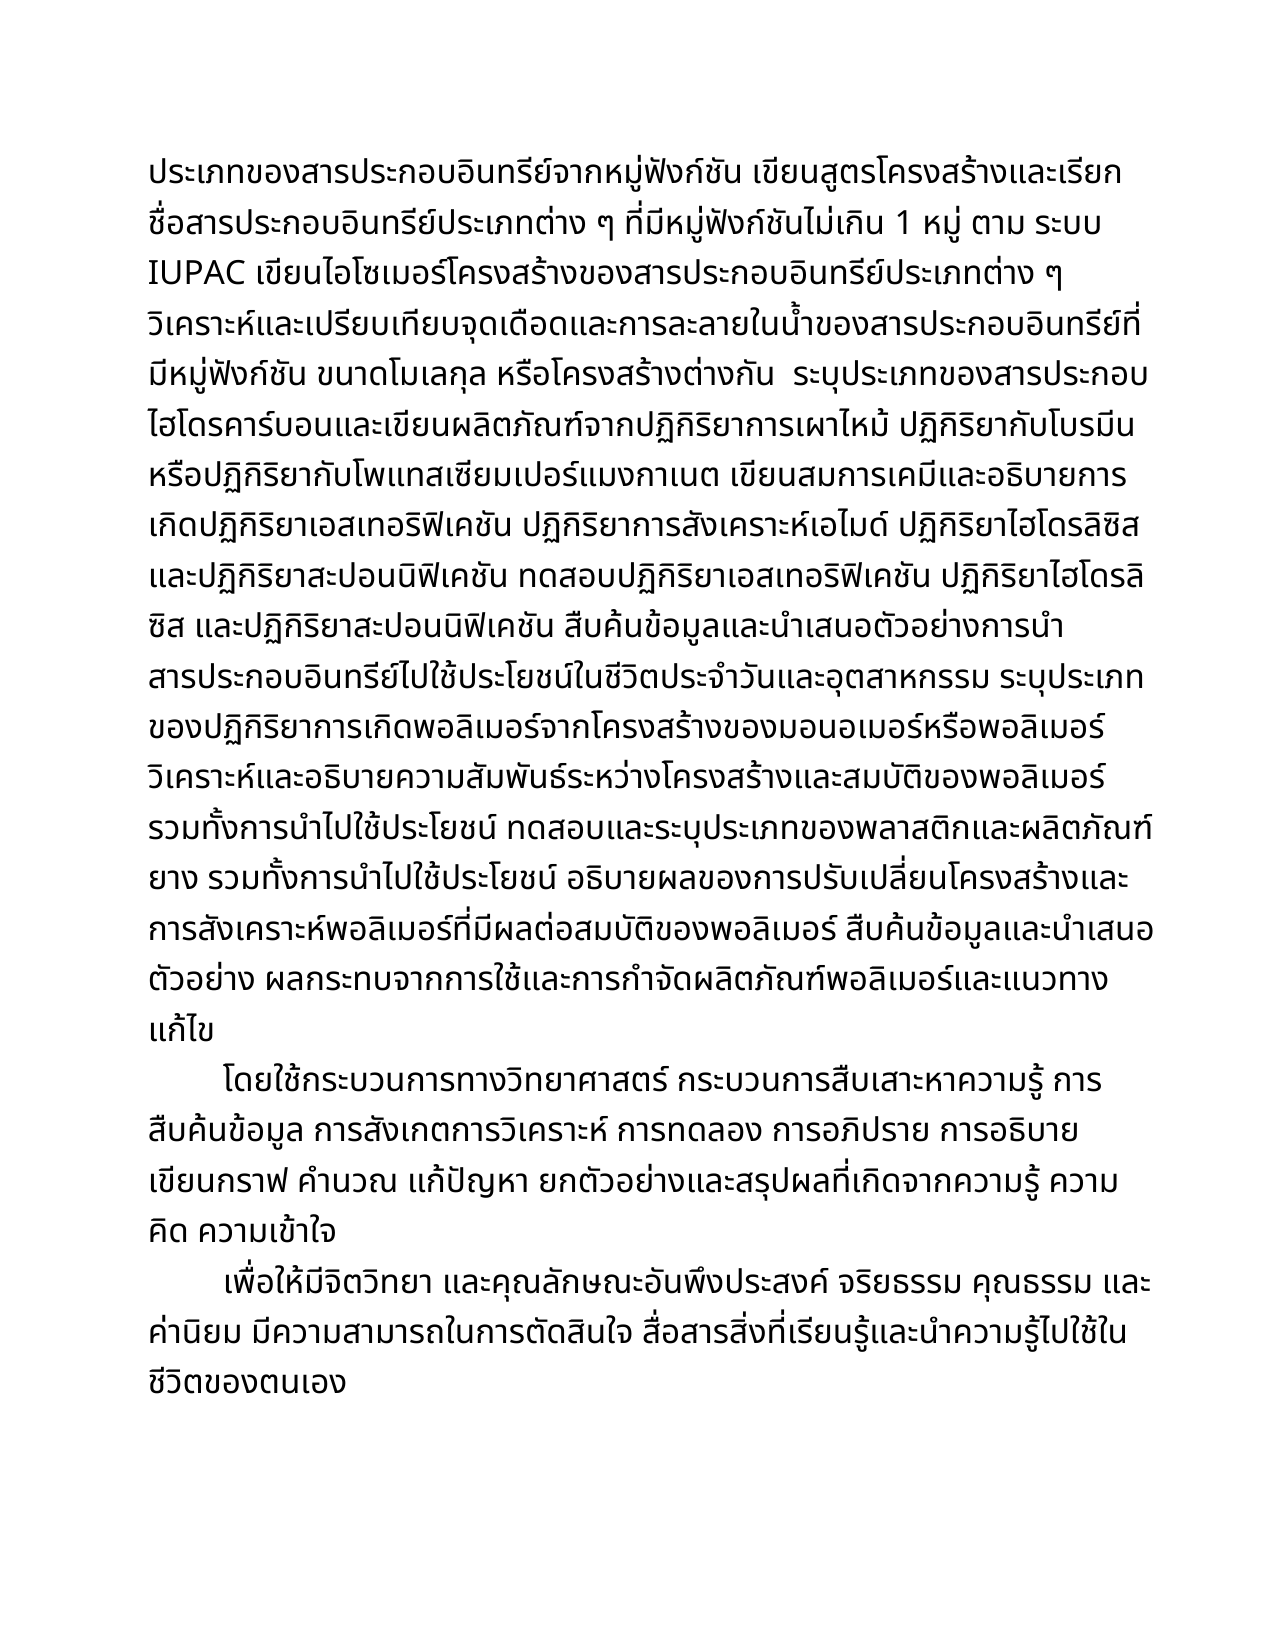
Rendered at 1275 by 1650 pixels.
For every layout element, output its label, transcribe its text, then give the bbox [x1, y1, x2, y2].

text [148, 148, 1157, 1056]
text โดยใช้กระบวนการทางวิทยาศาสตร์ กระบวนการสืบเสาะหาความรู้ การสืบค้นข้อมูล การสังเกตการวิเคราะห์ การทดลอง การอภิปราย การอธิบาย เขียนกราฟ คำนวณ แก้ปัญหา ยกตัวอย่างและสรุปผลที่เกิดจากความรู้ ความคิด ความเข้าใจ [148, 1056, 1157, 1258]
text เพื่อให้มีจิตวิทยา และคุณลักษณะอันพึงประสงค์ จริยธรรม คุณธรรม และค่านิยม มีความสามารถในการตัดสินใจ สื่อสารสิ่งที่เรียนรู้และนำความรู้ไปใช้ในชีวิตของตนเอง [148, 1258, 1157, 1409]
